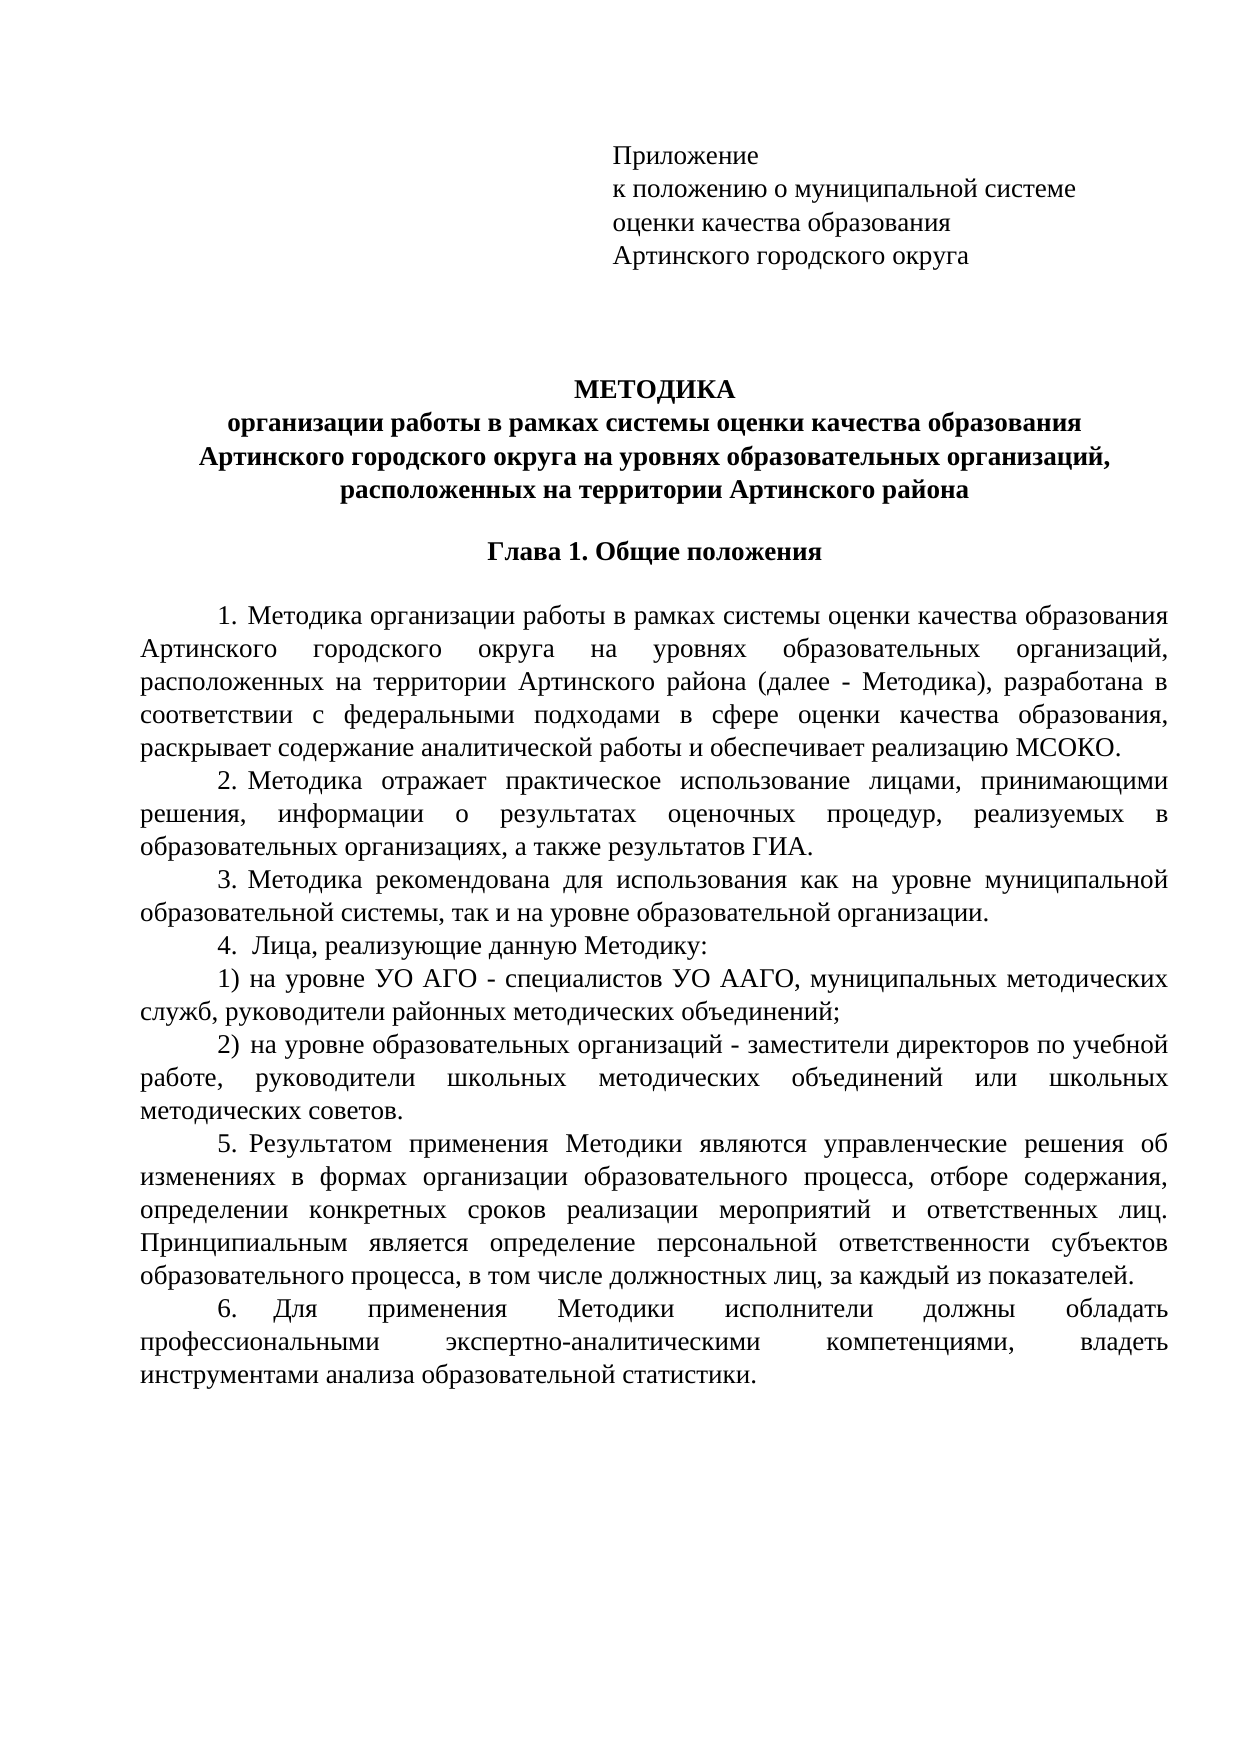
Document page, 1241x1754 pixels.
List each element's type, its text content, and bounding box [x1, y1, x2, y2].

list Методика отражает практическое использование лицами, принимающими решения, информации о результатах оценочных процедур, реализуемых в образовательных организациях, а также результатов ГИА. [140, 763, 1169, 862]
list на уровне образовательных организаций - заместители директоров по учебной работе, руководители школьных методических объединений или школьных методических советов. [140, 1027, 1169, 1126]
text организации работы в рамках системы оценки качества образования [140, 405, 1169, 438]
list Лица, реализующие данную Методику: [140, 928, 1169, 961]
text МЕТОДИКА [140, 372, 1169, 405]
list на уровне УО АГО - специалистов УО ААГО, муниципальных методических служб, руководители районных методических объединений; [140, 961, 1169, 1027]
list Методика рекомендована для использования как на уровне муниципальной образовательной системы, так и на уровне образовательной организации. [140, 862, 1169, 928]
text к положению о муниципальной системе оценки качества образования Артинского городского округа [612, 171, 1086, 271]
text Приложение [612, 138, 1169, 171]
text Глава 1. Общие положения [140, 538, 1169, 566]
list Методика организации работы в рамках системы оценки качества образования Артинского городского округа на уровнях образовательных организаций, расположенных на территории Артинского района (далее - Методика), разработана в соответствии с федеральными подходами в сфере оценки качества образования, раскрывает содержание аналитической работы и обеспечивает реализацию МСОКО. [140, 598, 1169, 763]
list Для применения Методики исполнители должны обладать профессиональными экспертно-аналитическими компетенциями, владеть инструментами анализа образовательной статистики. [140, 1291, 1169, 1390]
list Результатом применения Методики являются управленческие решения об изменениях в формах организации образовательного процесса, отборе содержания, определении конкретных сроков реализации мероприятий и ответственных лиц. Принципиальным является определение персональной ответственности субъектов образовательного процесса, в том числе должностных лиц, за каждый из показателей. [140, 1126, 1169, 1291]
text Артинского городского округа на уровнях образовательных организаций, расположенных на территории Артинского района [140, 438, 1169, 505]
